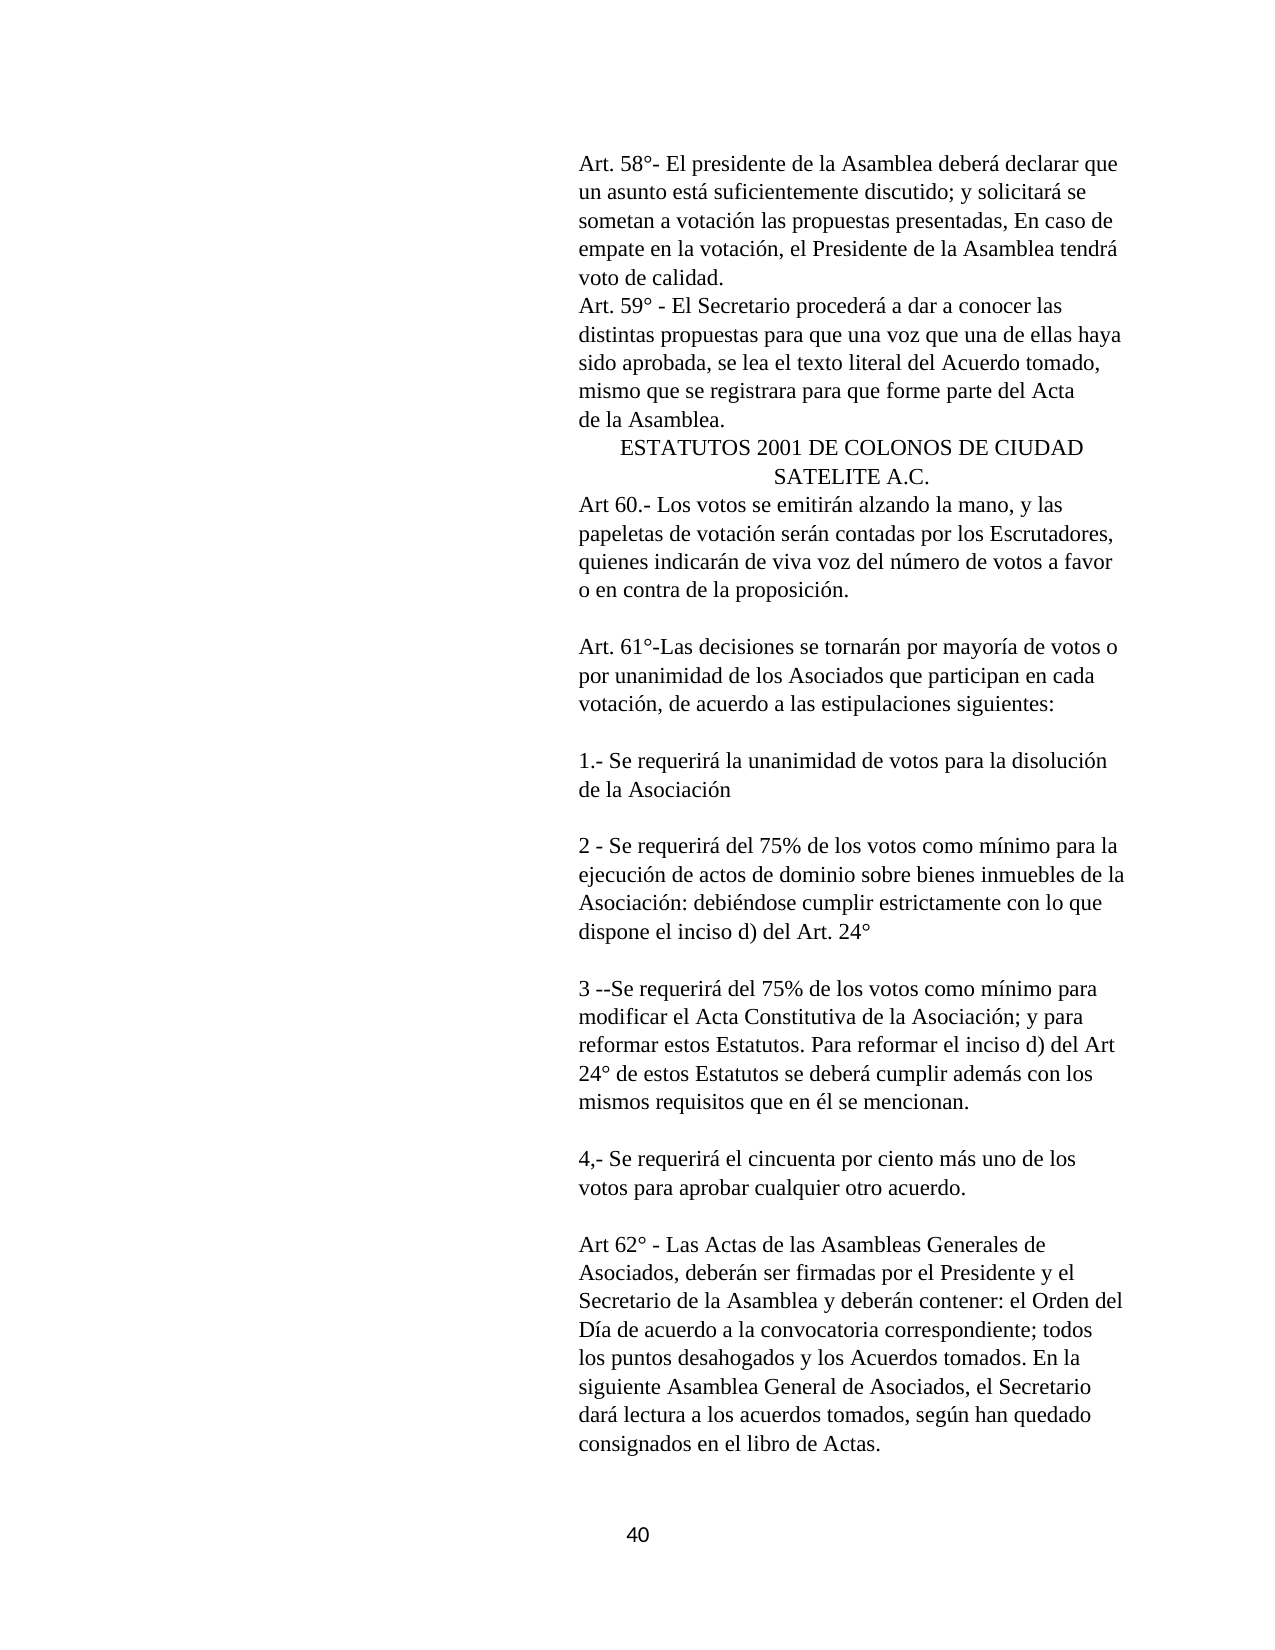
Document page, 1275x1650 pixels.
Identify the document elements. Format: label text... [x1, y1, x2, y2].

list Art. 61°-Las decisiones se tornarán por mayoría de votos o por unanimidad de los Asociados que participan en cada votación, de acuerdo a las estipulaciones siguientes: [578, 633, 1125, 717]
list 4,- Se requerirá el cincuenta por ciento más uno de los votos para aprobar cualquier otro acuerdo. [578, 1145, 1125, 1200]
list ESTATUTOS 2001 DE COLONOS DE CIUDAD SATELITE A.C. [578, 434, 1125, 489]
list 3 --Se requerirá del 75% de los votos como mínimo para modificar el Acta Constitutiva de la Asociación; y para reformar estos Estatutos. Para reformar el inciso d) del Art 24° de estos Estatutos se deberá cumplir además con los mismos requisitos que en él se mencionan. [578, 975, 1125, 1115]
list 1.- Se requerirá la unanimidad de votos para la disolución de la Asociación [578, 747, 1125, 802]
list Art 62° - Las Actas de las Asambleas Generales de Asociados, deberán ser firmadas por el Presidente y el Secretario de la Asamblea y deberán contener: el Orden del Día de acuerdo a la convocatoria correspondiente; todos los puntos desahogados y los Acuerdos tomados. En la siguiente Asamblea General de Asociados, el Secretario dará lectura a los acuerdos tomados, según han quedado consignados en el libro de Actas. [578, 1231, 1125, 1456]
list Art 60.- Los votos se emitirán alzando la mano, y las papeletas de votación serán contadas por los Escrutadores, quienes indicarán de viva voz del número de votos a favor o en contra de la proposición. [578, 491, 1125, 603]
list Art. 58°- El presidente de la Asamblea deberá declarar que un asunto está suficientemente discutido; y solicitará se sometan a votación las propuestas presentadas, En caso de empate en la votación, el Presidente de la Asamblea tendrá voto de calidad. [578, 150, 1125, 290]
list Art. 59° - El Secretario procederá a dar a conocer las distintas propuestas para que una voz que una de ellas haya sido aprobada, se lea el texto literal del Acuerdo tomado, mismo que se registrara para que forme parte del Acta [578, 292, 1125, 404]
list 2 - Se requerirá del 75% de los votos como mínimo para la ejecución de actos de dominio sobre bienes inmuebles de la Asociación: debiéndose cumplir estrictamente con lo que dispone el inciso d) del Art. 24° [578, 832, 1125, 944]
list de la Asamblea. [578, 406, 1125, 432]
